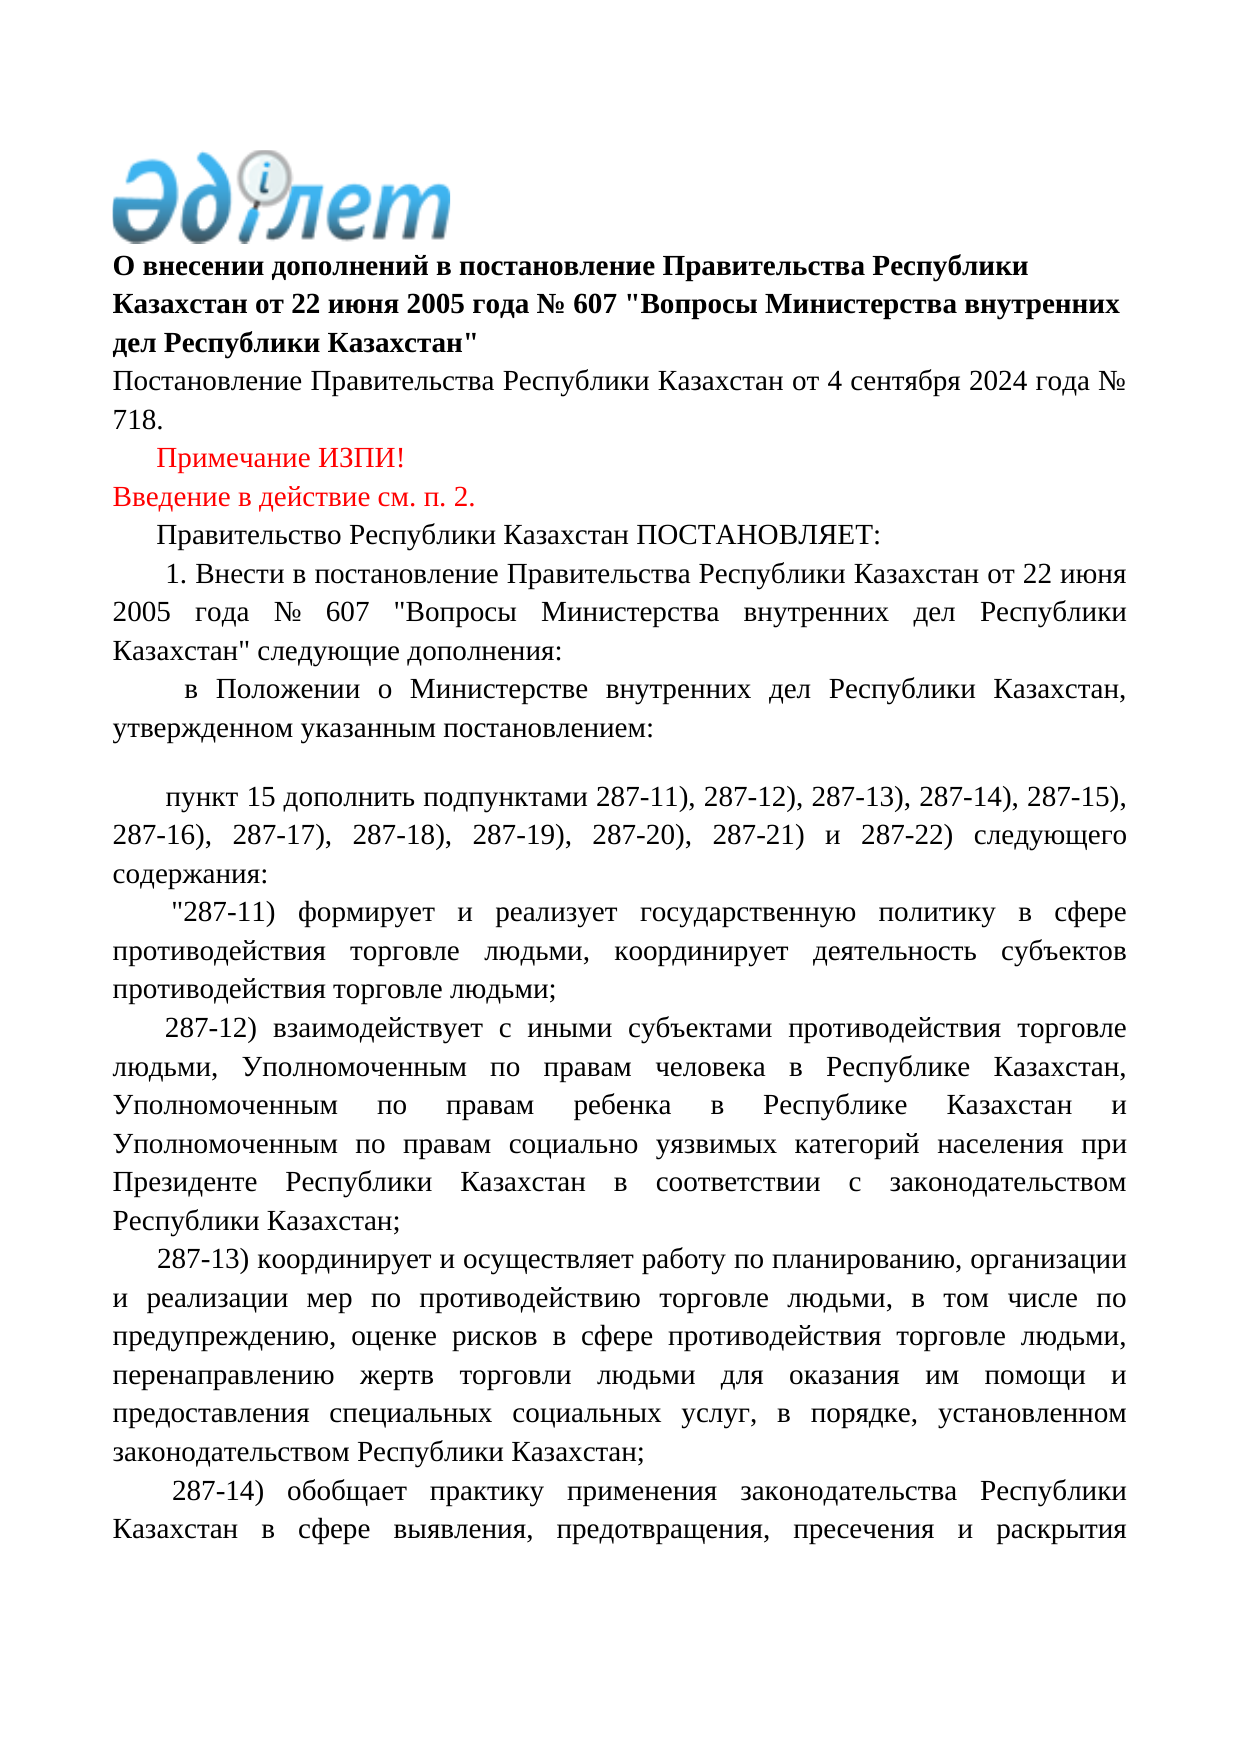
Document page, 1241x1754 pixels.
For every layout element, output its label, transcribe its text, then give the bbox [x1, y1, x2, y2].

text Примечание ИЗПИ! [112, 440, 1128, 474]
picture [112, 150, 451, 244]
text О внесении дополнений в постановление Правительства Республики Казахстан от 22 июня 2005 года № 607 "Вопросы Министерства внутренних дел Республики Казахстан" [112, 248, 1128, 358]
text Постановление Правительства Республики Казахстан от 4 сентября 2024 года № 718. [112, 363, 1128, 435]
text 1. Внести в постановление Правительства Республики Казахстан от 22 июня 2005 года № 607 "Вопросы Министерства внутренних дел Республики Казахстан" следующие дополнения: [112, 556, 1128, 667]
text Правительство Республики Казахстан ПОСТАНОВЛЯЕТ: [112, 517, 1128, 551]
text пункт 15 дополнить подпунктами 287-11), 287-12), 287-13), 287-14), 287-15), 287-16), 287-17), 287-18), 287-19), 287-20), 287-21) и 287-22) следующего содержания: [112, 779, 1128, 889]
text 287-12) взаимодействует с иными субъектами противодействия торговле людьми, Уполномоченным по правам человека в Республике Казахстан, Уполномоченным по правам ребенка в Республике Казахстан и Уполномоченным по правам социально уязвимых категорий населения при Президенте Республики Казахстан в соответствии с законодательством Республики Казахстан; [112, 1010, 1128, 1236]
text Введение в действие см. п. 2. [112, 479, 1128, 512]
text в Положении о Министерстве внутренних дел Республики Казахстан, утвержденном указанным постановлением: [112, 672, 1128, 744]
text "287-11) формирует и реализует государственную политику в сфере противодействия торговле людьми, координирует деятельность субъектов противодействия торговле людьми; [112, 894, 1128, 1005]
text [112, 1473, 1128, 1545]
text 287-13) координирует и осуществляет работу по планированию, организации и реализации мер по противодействию торговле людьми, в том числе по предупреждению, оценке рисков в сфере противодействия торговле людьми, перенаправлению жертв торговли людьми для оказания им помощи и предоставления специальных социальных услуг, в порядке, установленном законодательством Республики Казахстан; [112, 1241, 1128, 1468]
